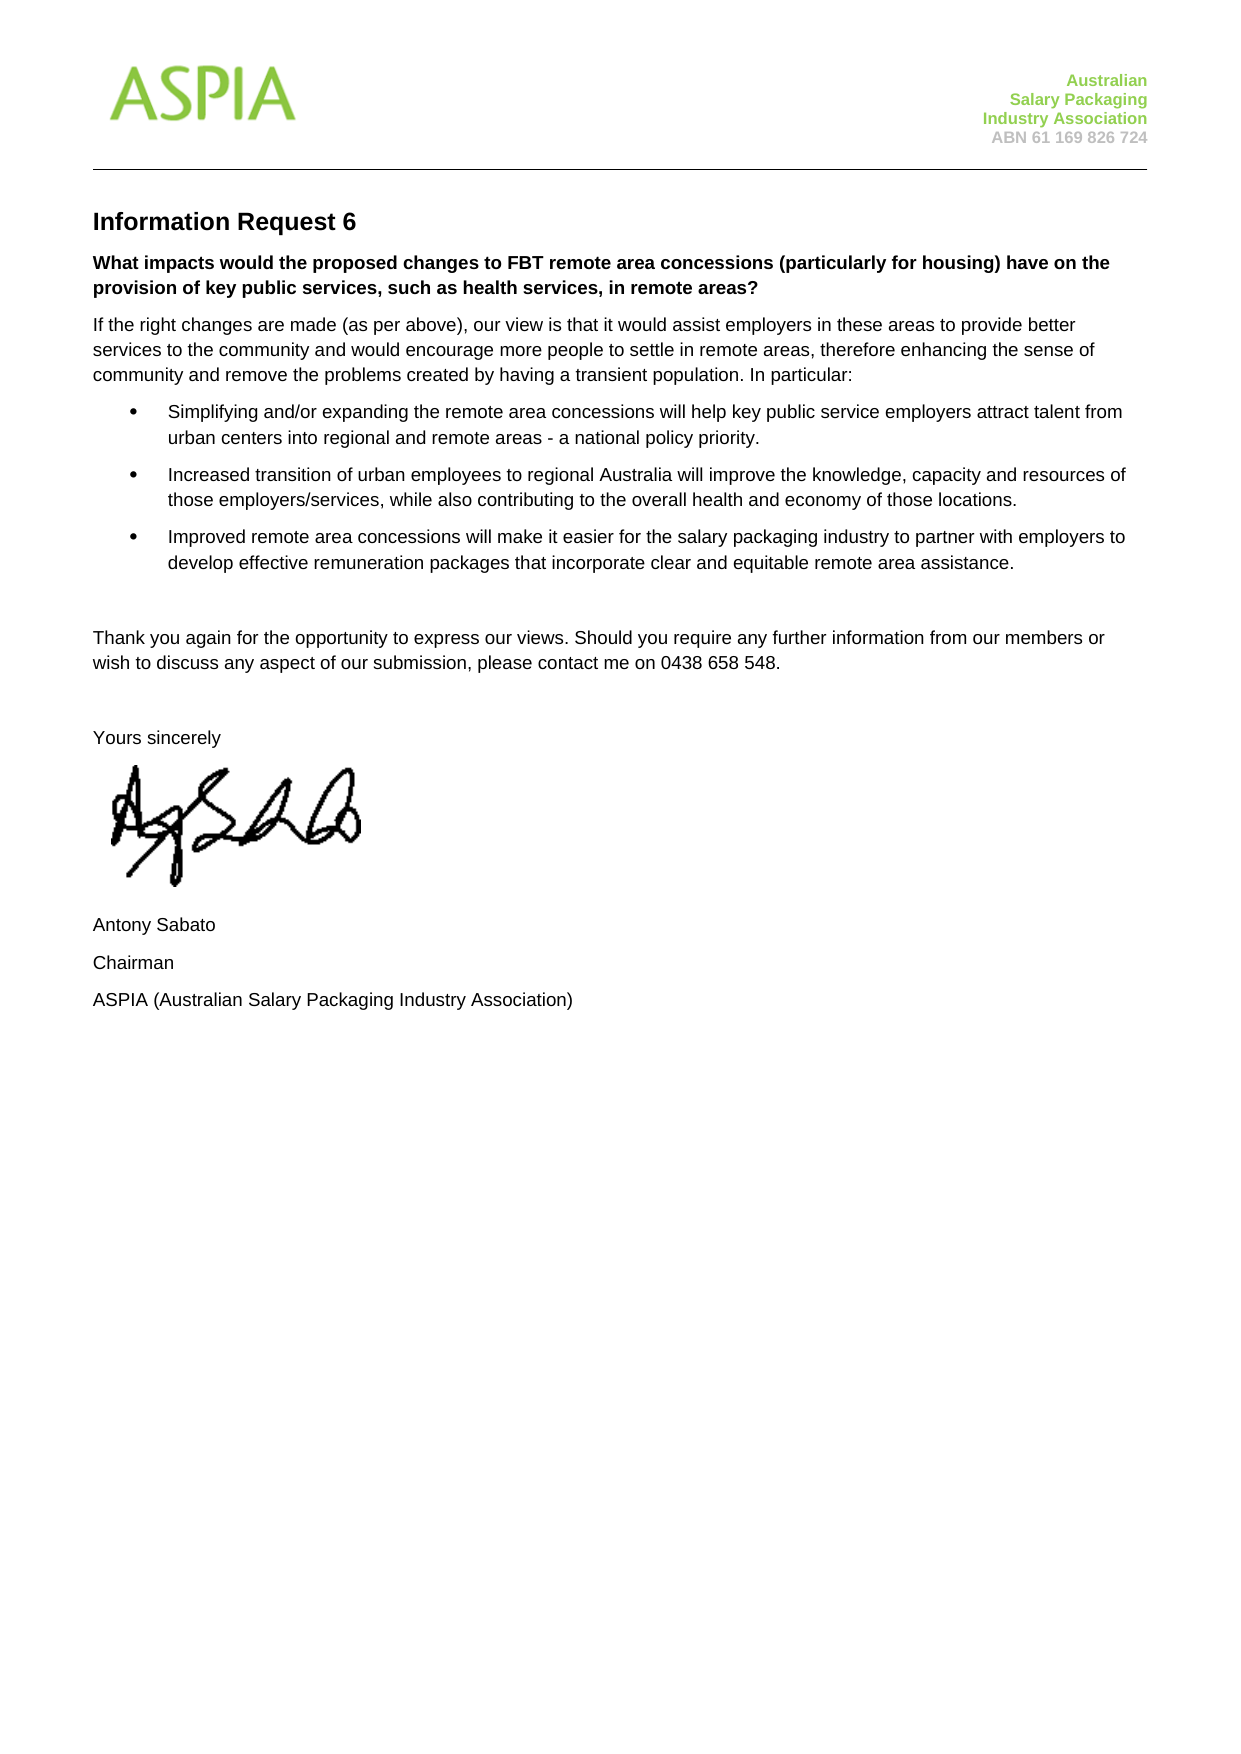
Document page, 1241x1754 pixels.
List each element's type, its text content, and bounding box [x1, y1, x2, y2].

list Improved remote area concessions will make it easier for the salary packaging industry to partner with employers to develop effective remuneration packages that incorporate clear and equitable remote area assistance. [130, 523, 1147, 573]
text What impacts would the proposed changes to FBT remote area concessions (particularly for housing) have on the provision of key public services, such as health services, in remote areas? [93, 248, 1147, 298]
text ASPIA (Australian Salary Packaging Industry Association) [93, 986, 1147, 1011]
picture [111, 765, 361, 887]
text If the right changes are made (as per above), our view is that it would assist employers in these areas to provide better services to the community and would encourage more people to settle in remote areas, therefore enhancing the sense of community and remove the problems created by having a transient population. In particular: [93, 311, 1147, 386]
text Information Request 6 [93, 207, 1147, 236]
list Simplifying and/or expanding the remote area concessions will help key public service employers attract talent from urban centers into regional and remote areas - a national policy priority. [130, 398, 1147, 448]
text Chairman [93, 948, 1147, 973]
text Yours sincerely [93, 723, 1147, 748]
text Thank you again for the opportunity to express our views. Should you require any further information from our members or wish to discuss any aspect of our submission, please contact me on 0438 658 548. [93, 623, 1147, 673]
picture [92, 43, 321, 147]
list Increased transition of urban employees to regional Australia will improve the knowledge, capacity and resources of those employers/services, while also contributing to the overall health and economy of those locations. [130, 461, 1147, 511]
text Antony Sabato [93, 911, 1147, 936]
